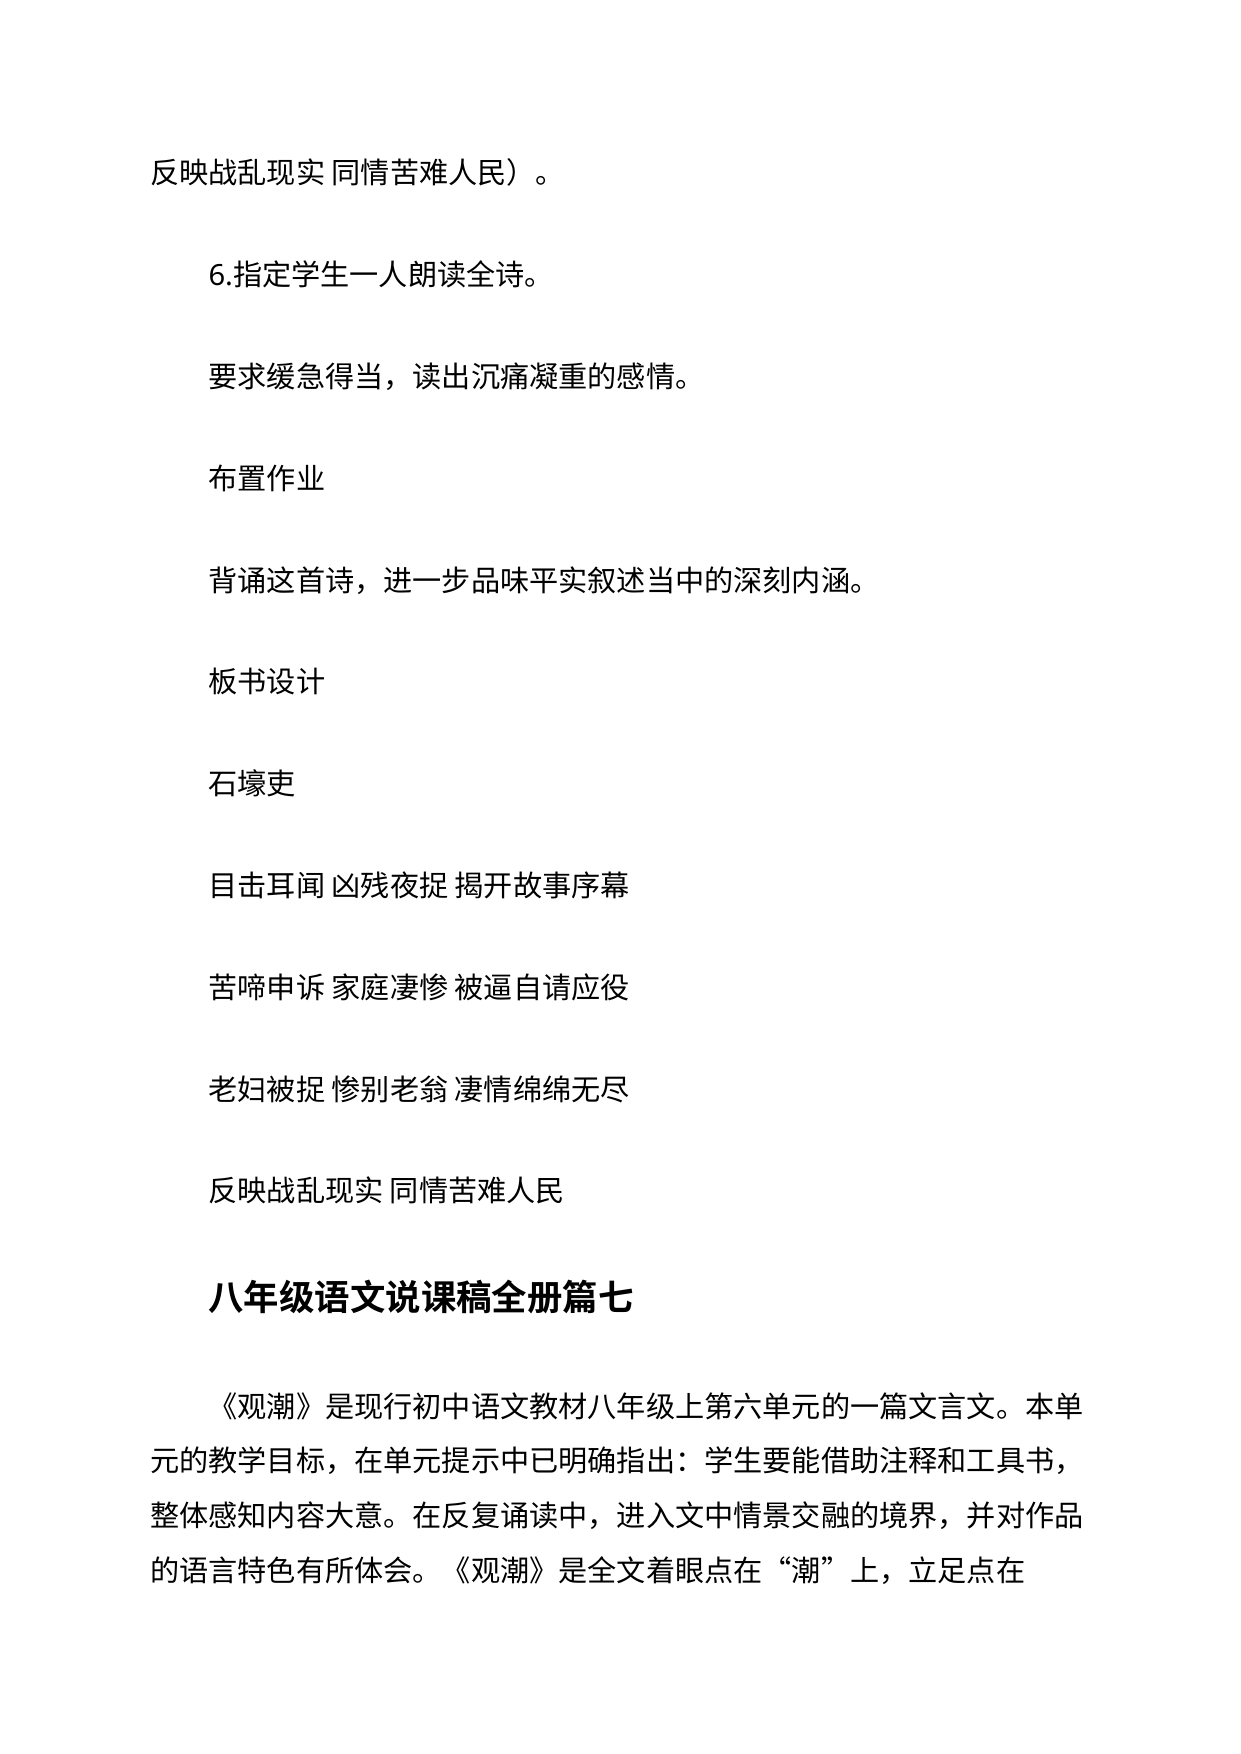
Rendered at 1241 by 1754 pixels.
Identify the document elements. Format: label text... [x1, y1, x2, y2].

text 6.指定学生一人朗读全诗。 [150, 252, 1090, 294]
text 反映战乱现实 同情苦难人民 [150, 1168, 1090, 1210]
text 老妇被捉 惨别老翁 凄情绵绵无尽 [150, 1066, 1090, 1108]
text 石壕吏 [150, 761, 1090, 803]
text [150, 150, 1090, 192]
text 要求缓急得当，读出沉痛凝重的感情。 [150, 354, 1090, 396]
text 布置作业 [150, 456, 1090, 498]
text 苦啼申诉 家庭凄惨 被逼自请应役 [150, 964, 1090, 1007]
text 背诵这首诗，进一步品味平实叙述当中的深刻内涵。 [150, 557, 1090, 599]
text 八年级语文说课稿全册篇七 [150, 1270, 1090, 1321]
text 目击耳闻 凶残夜捉 揭开故事序幕 [150, 863, 1090, 905]
text 板书设计 [150, 659, 1090, 701]
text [150, 1383, 1090, 1590]
